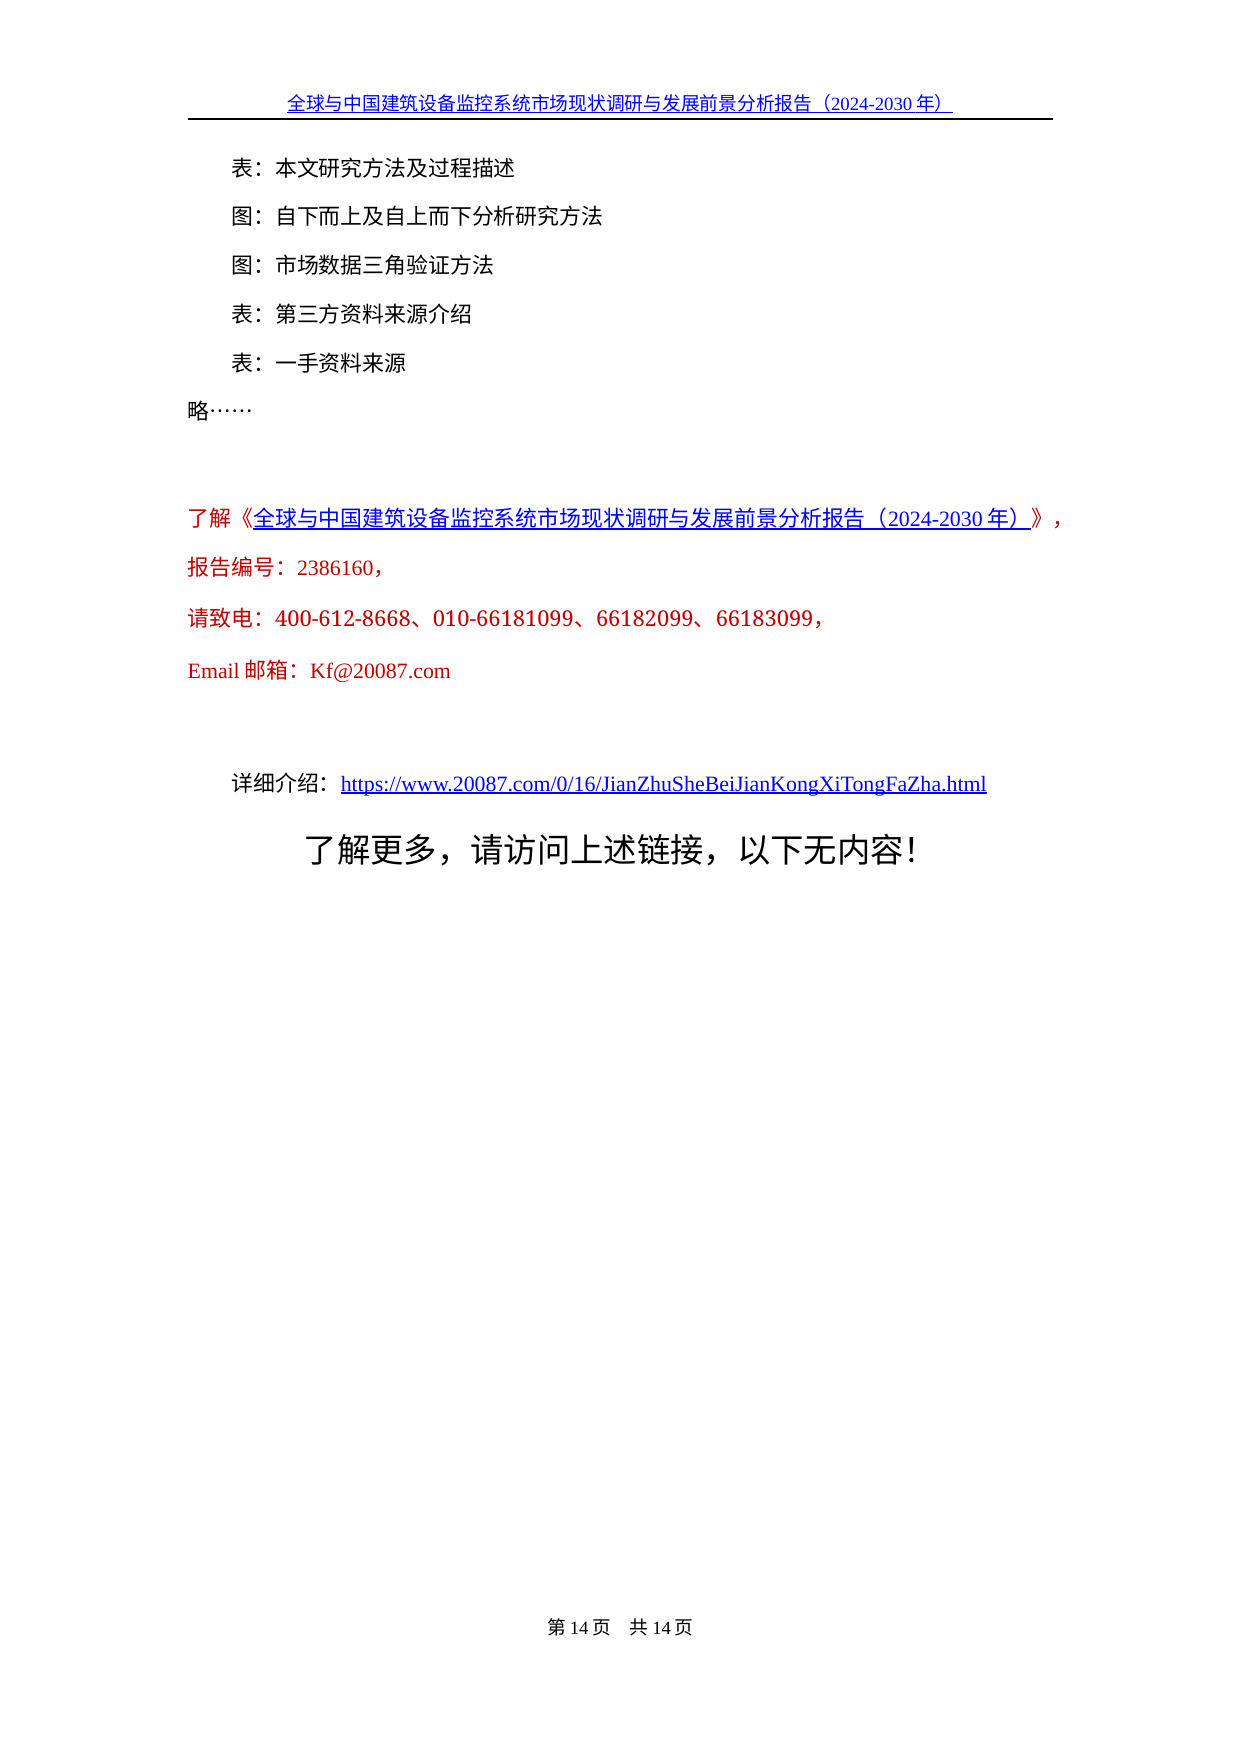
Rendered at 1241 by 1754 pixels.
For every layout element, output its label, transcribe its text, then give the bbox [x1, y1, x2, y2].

text 请致电：400-612-8668、010-66181099、66182099、66183099， [187, 601, 1053, 633]
text 了解《全球与中国建筑设备监控系统市场现状调研与发展前景分析报告（2024-2030年）》，报告编号：2386160， [187, 500, 1053, 582]
text Email邮箱：Kf@20087.com [187, 652, 1053, 685]
text 详细介绍：https://www.20087.com/0/16/JianZhuSheBeiJianKongXiTongFaZha.html [187, 765, 1053, 798]
title 了解更多，请访问上述链接，以下无内容！ [187, 815, 1053, 880]
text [187, 150, 1053, 426]
